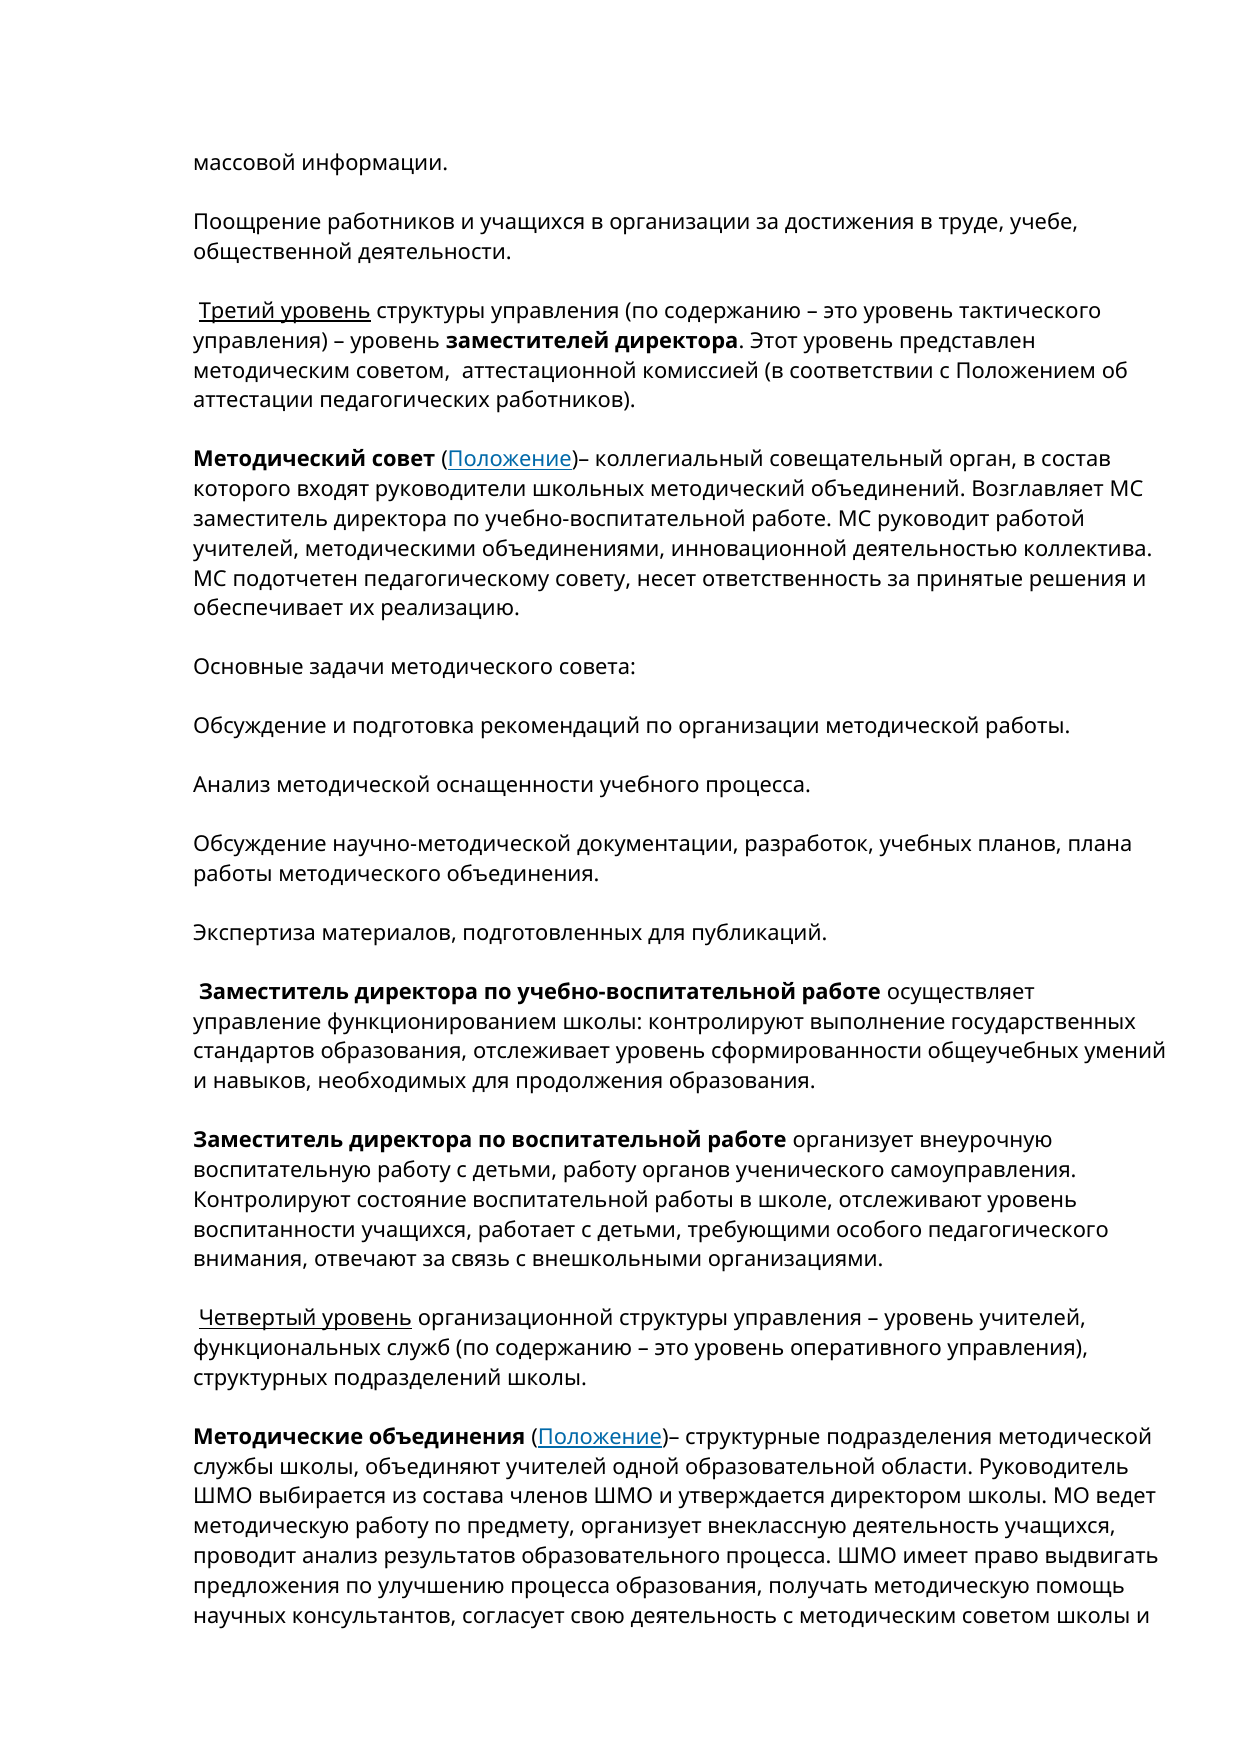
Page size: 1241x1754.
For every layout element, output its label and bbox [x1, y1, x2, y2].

table_header [177, 118, 1183, 1629]
